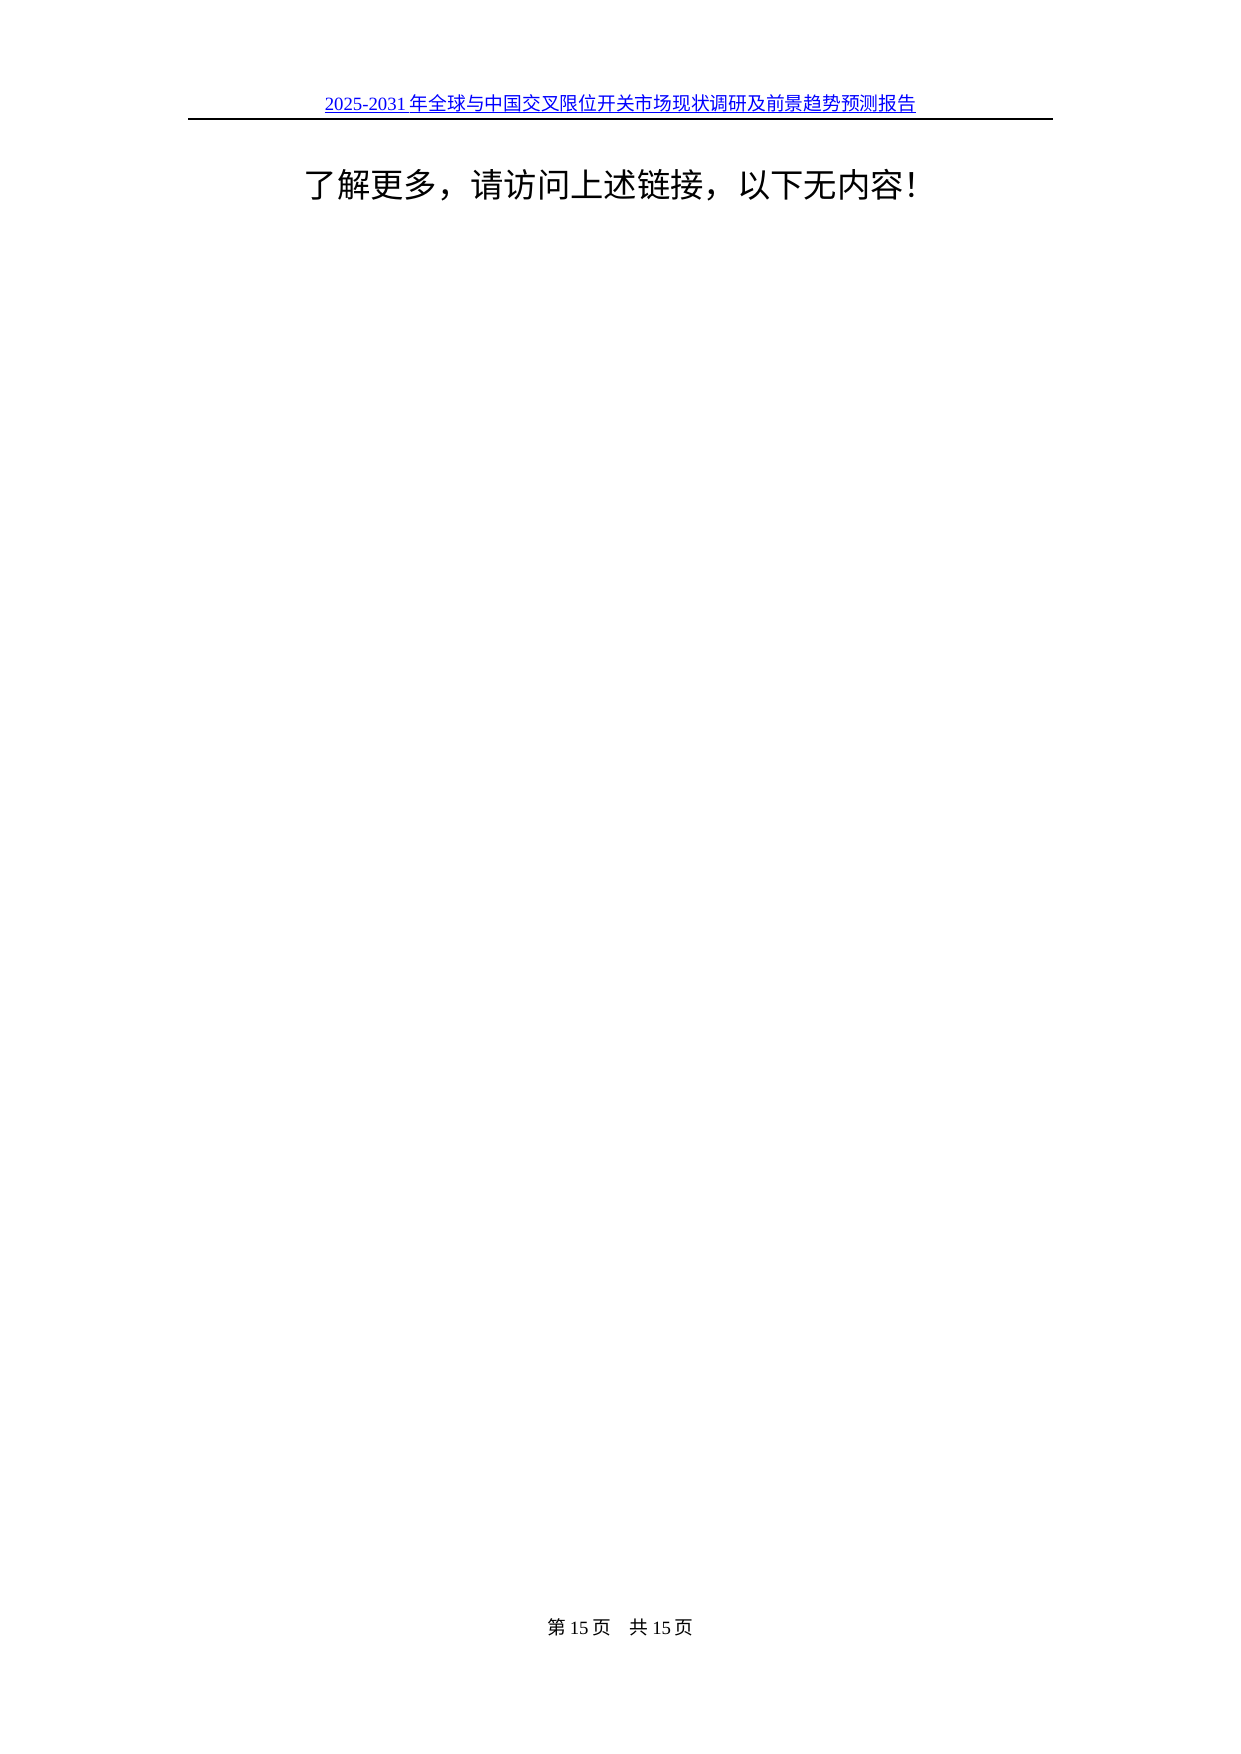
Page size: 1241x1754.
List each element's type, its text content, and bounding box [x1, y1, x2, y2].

title 了解更多，请访问上述链接，以下无内容！ [187, 150, 1053, 215]
